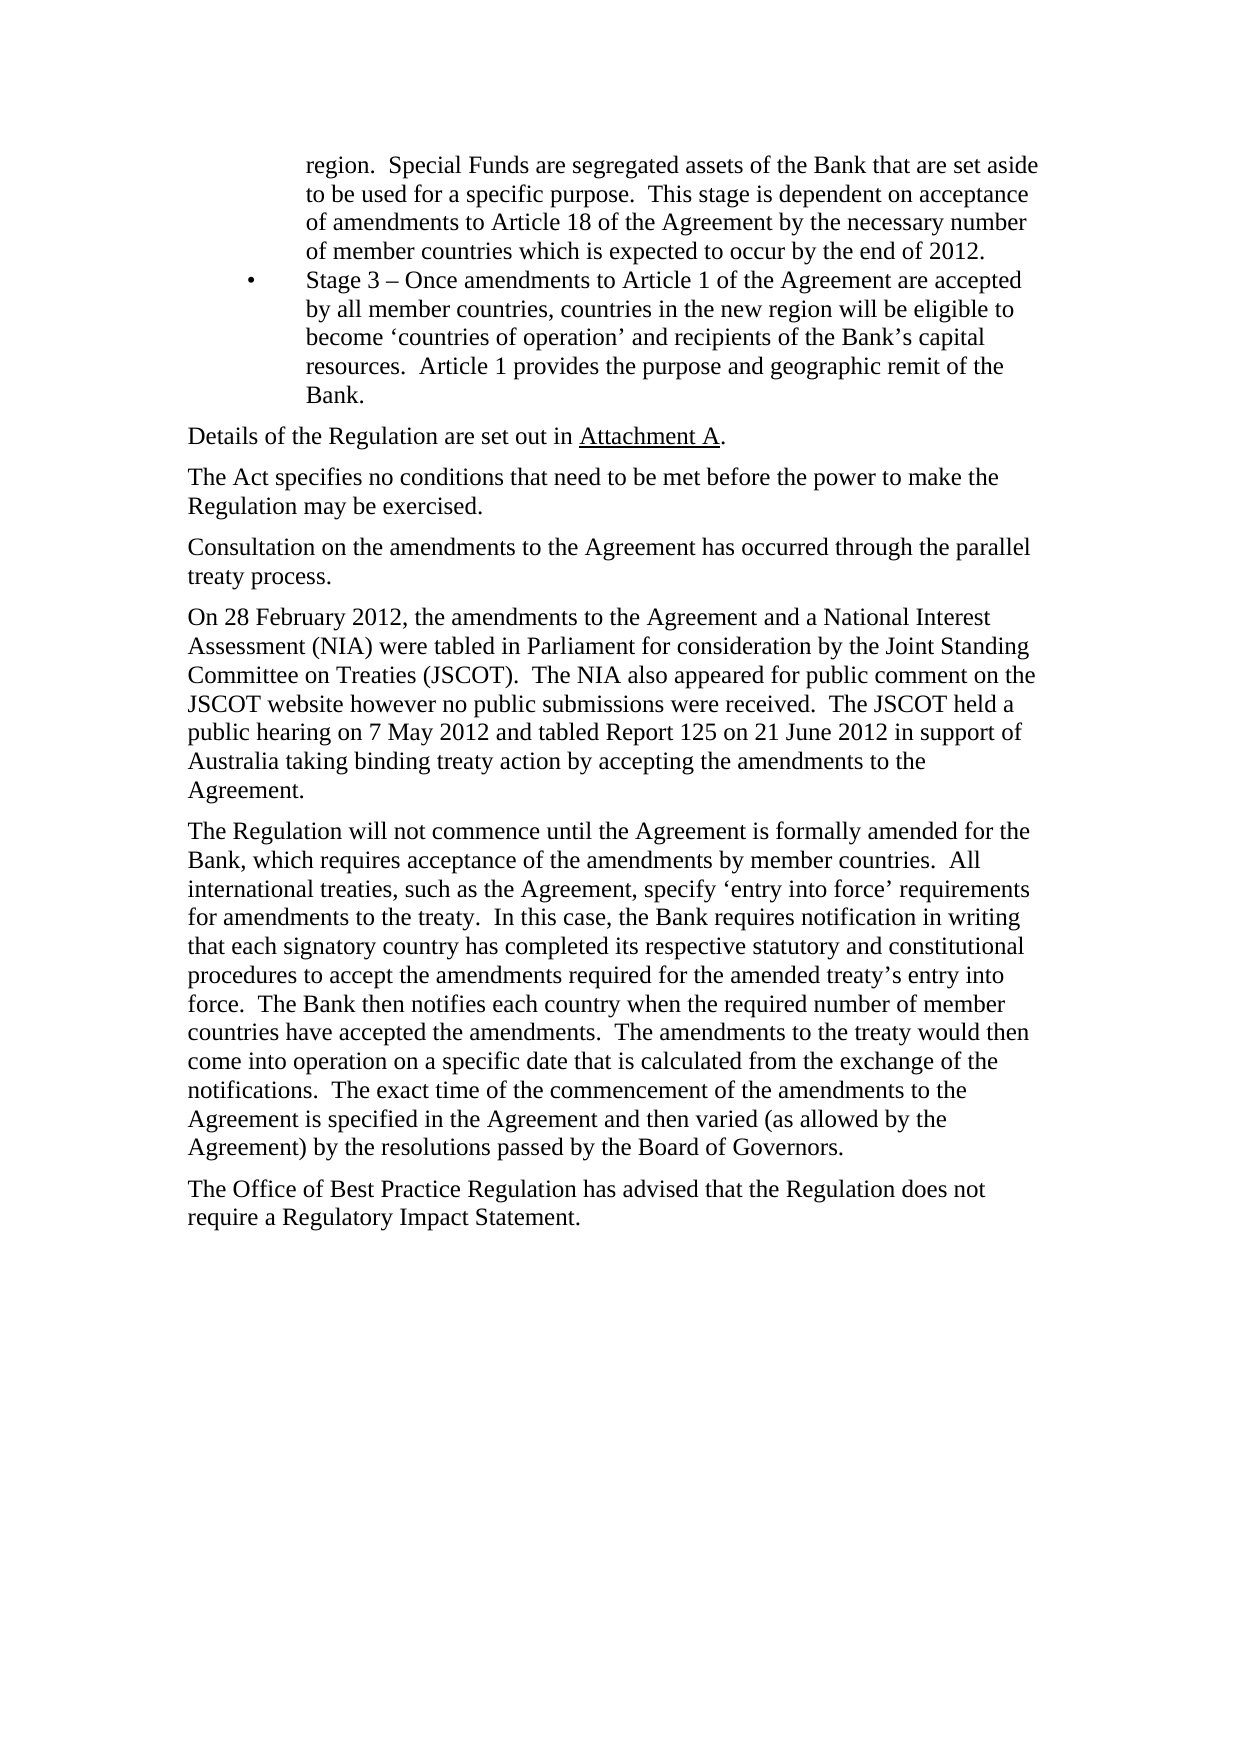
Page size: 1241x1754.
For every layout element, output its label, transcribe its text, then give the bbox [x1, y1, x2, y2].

text The Office of Best Practice Regulation has advised that the Regulation does not require a Regulatory Impact Statement. [187, 1174, 1043, 1231]
text Details of the Regulation are set out in Attachment A. [187, 421, 1043, 450]
text On 28 February 2012, the amendments to the Agreement and a National Interest Assessment (NIA) were tabled in Parliament for consideration by the Joint Standing Committee on Treaties (JSCOT). The NIA also appeared for public comment on the JSCOT website however no public submissions were received. The JSCOT held a public hearing on 7 May 2012 and tabled Report 125 on 21 June 2012 in support of Australia taking binding treaty action by accepting the amendments to the Agreement. [187, 602, 1043, 804]
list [247, 150, 1053, 265]
text Consultation on the amendments to the Agreement has occurred through the parallel treaty process. [187, 532, 1043, 590]
list Stage 3 – Once amendments to Article 1 of the Agreement are accepted by all member countries, countries in the new region will be eligible to become ‘countries of operation’ and recipients of the Bank’s capital resources. Article 1 provides the purpose and geographic remit of the Bank. [247, 265, 1053, 409]
text The Regulation will not commence until the Agreement is formally amended for the Bank, which requires acceptance of the amendments by member countries. All international treaties, such as the Agreement, specify ‘entry into force’ requirements for amendments to the treaty. In this case, the Bank requires notification in writing that each signatory country has completed its respective statutory and constitutional procedures to accept the amendments required for the amended treaty’s entry into force. The Bank then notifies each country when the required number of member countries have accepted the amendments. The amendments to the treaty would then come into operation on a specific date that is calculated from the exchange of the notifications. The exact time of the commencement of the amendments to the Agreement is specified in the Agreement and then varied (as allowed by the Agreement) by the resolutions passed by the Board of Governors. [187, 816, 1043, 1161]
text The Act specifies no conditions that need to be met before the power to make the Regulation may be exercised. [187, 462, 1043, 520]
